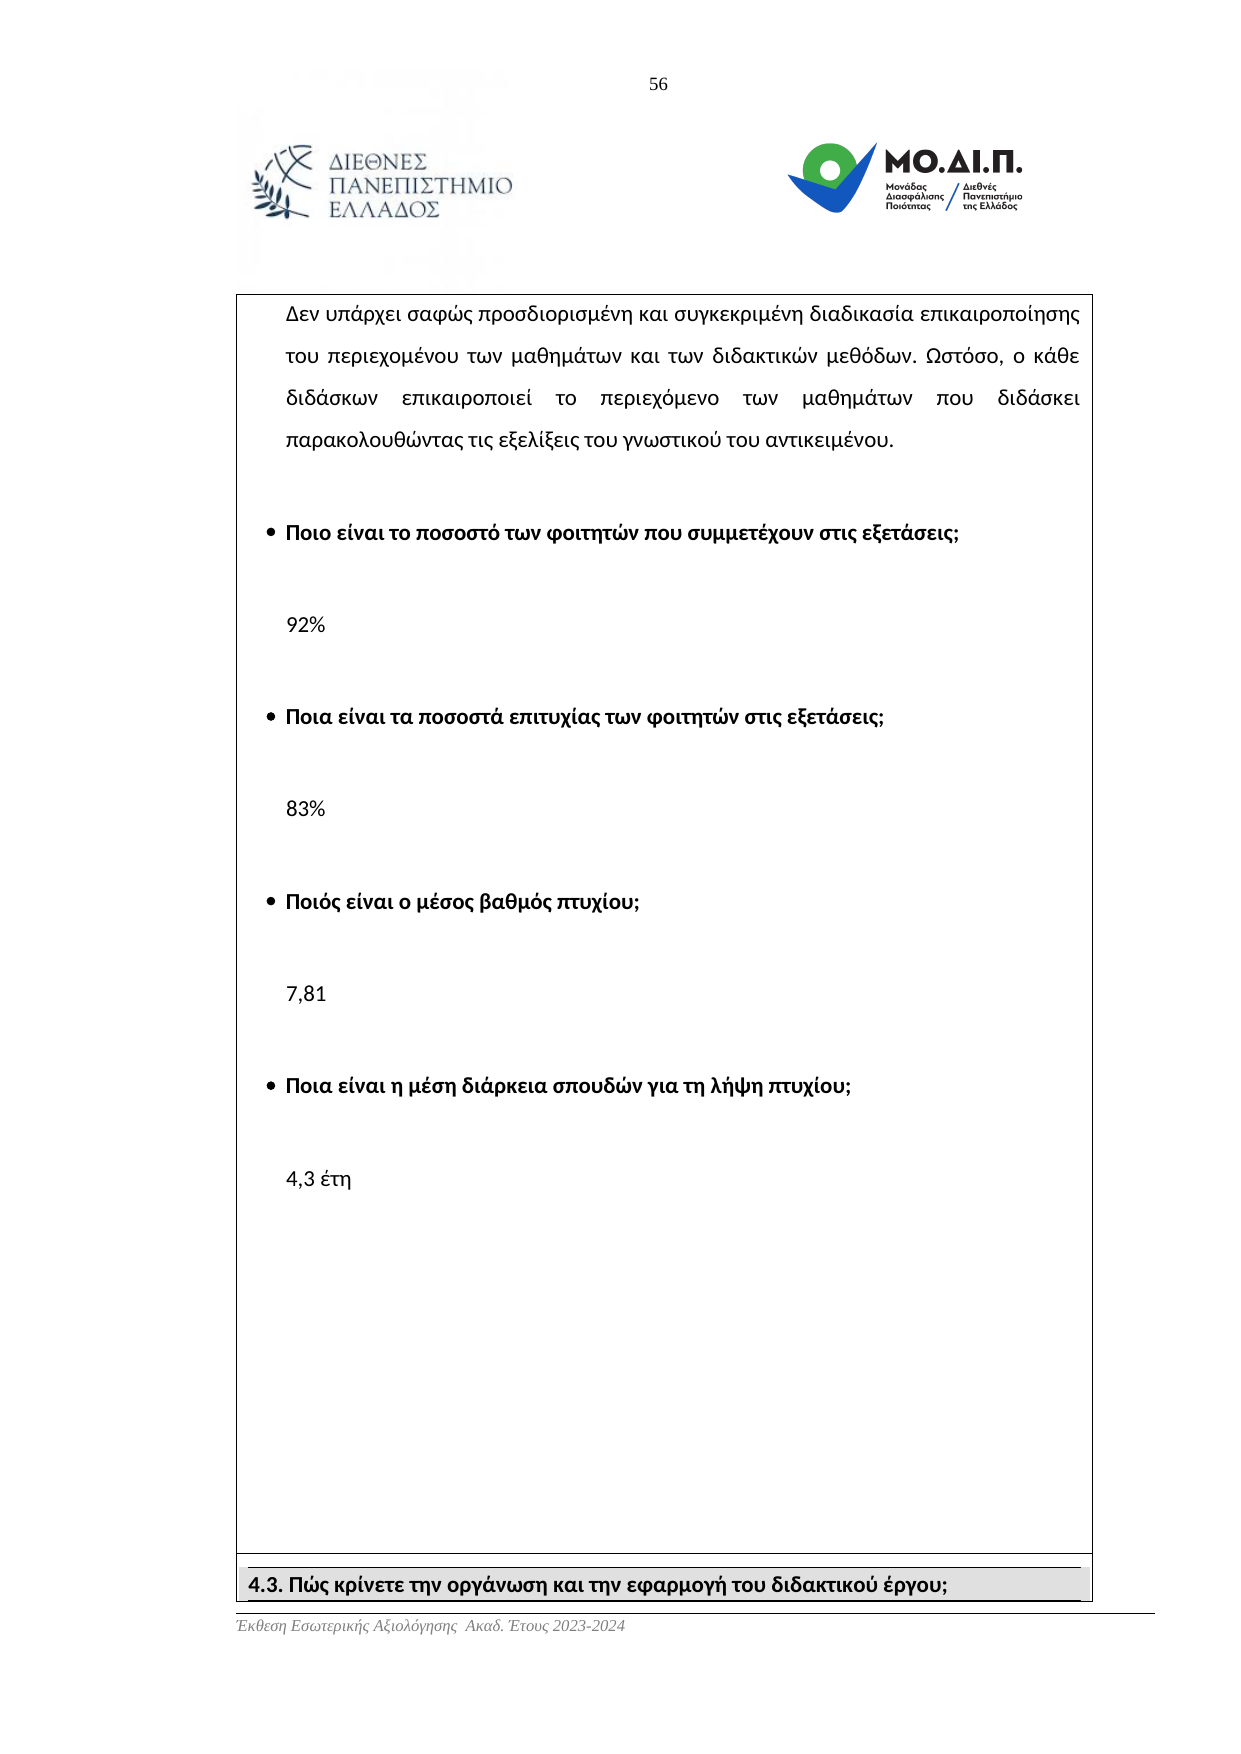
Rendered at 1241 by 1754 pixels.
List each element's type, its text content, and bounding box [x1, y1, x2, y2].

picture [236, 70, 535, 294]
picture [771, 124, 1042, 230]
